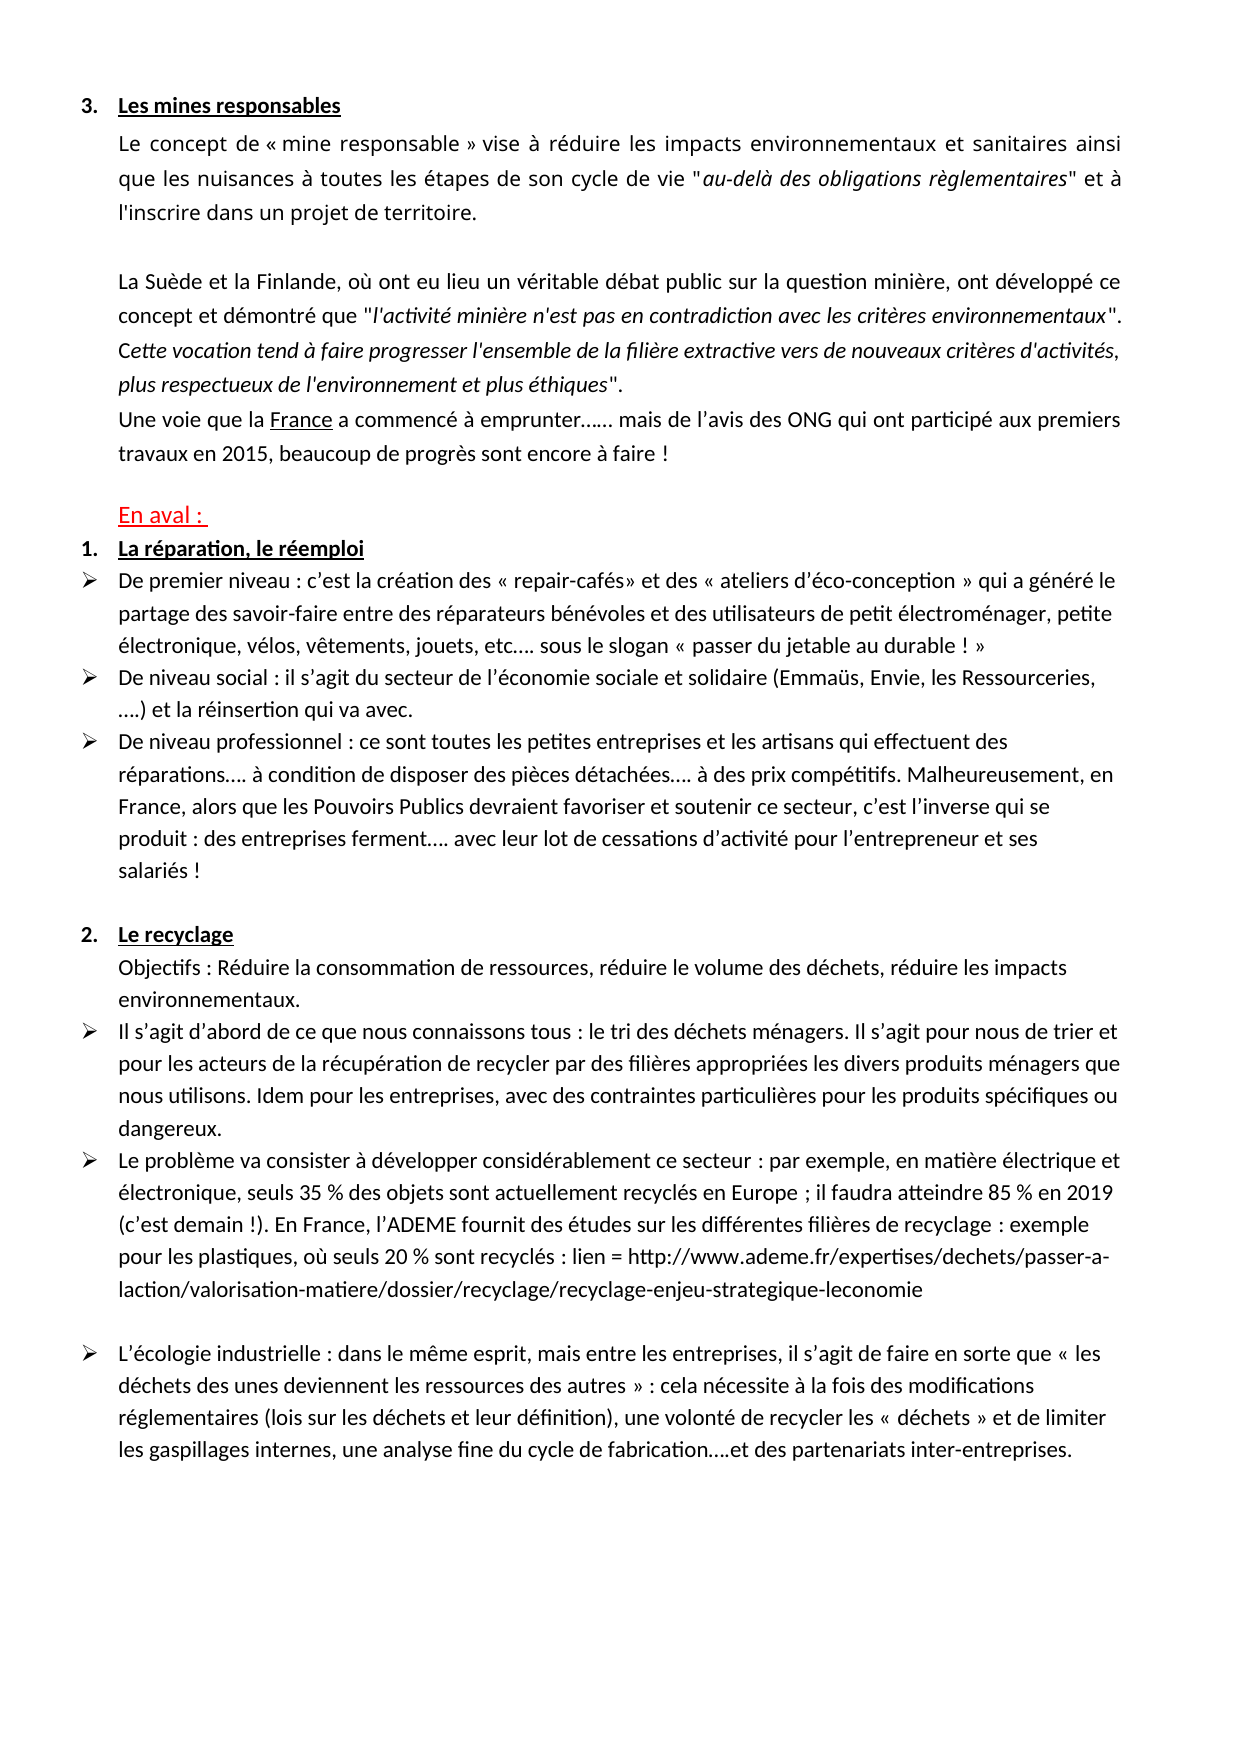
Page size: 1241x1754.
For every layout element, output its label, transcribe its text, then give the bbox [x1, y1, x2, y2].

list L’écologie industrielle : dans le même esprit, mais entre les entreprises, il s’agit de faire en sorte que « les déchets des unes deviennent les ressources des autres » : cela nécessite à la fois des modifications réglementaires (lois sur les déchets et leur définition), une volonté de recycler les « déchets » et de limiter les gaspillages internes, une analyse fine du cycle de fabrication….et des partenariats inter-entreprises. [81, 1339, 1122, 1464]
text En aval : [118, 499, 1122, 530]
list La Suède et la Finlande, où ont eu lieu un véritable débat public sur la question minière, ont développé ce concept et démontré que "l'activité minière n'est pas en contradiction avec les critères environnementaux". Cette vocation tend à faire progresser l'ensemble de la filière extractive vers de nouveaux critères d'activités, plus respectueux de l'environnement et plus éthiques". [118, 261, 1122, 398]
list Le problème va consister à développer considérablement ce secteur : par exemple, en matière électrique et électronique, seuls 35 % des objets sont actuellement recyclés en Europe ; il faudra atteindre 85 % en 2019 (c’est demain !). En France, l’ADEME fournit des études sur les différentes filières de recyclage : exemple pour les plastiques, où seuls 20 % sont recyclés : lien = http://www.ademe.fr/expertises/dechets/passer-a-laction/valorisation-matiere/dossier/recyclage/recyclage-enjeu-strategique-leconomie [81, 1146, 1122, 1303]
list Il s’agit d’abord de ce que nous connaissons tous : le tri des déchets ménagers. Il s’agit pour nous de trier et pour les acteurs de la récupération de recycler par des filières appropriées les divers produits ménagers que nous utilisons. Idem pour les entreprises, avec des contraintes particulières pour les produits spécifiques ou dangereux. [81, 1017, 1122, 1142]
list Une voie que la France a commencé à emprunter…… mais de l’avis des ONG qui ont participé aux premiers travaux en 2015, beaucoup de progrès sont encore à faire ! [118, 398, 1122, 467]
list De premier niveau : c’est la création des « repair-cafés» et des « ateliers d’éco-conception » qui a généré le partage des savoir-faire entre des réparateurs bénévoles et des utilisateurs de petit électroménager, petite électronique, vélos, vêtements, jouets, etc…. sous le slogan « passer du jetable au durable ! » [81, 567, 1122, 659]
list Le concept de « mine responsable » vise à réduire les impacts environnementaux et sanitaires ainsi que les nuisances à toutes les étapes de son cycle de vie "au-delà des obligations règlementaires" et à l'inscrire dans un projet de territoire. [118, 192, 1122, 227]
list De niveau professionnel : ce sont toutes les petites entreprises et les artisans qui effectuent des réparations…. à condition de disposer des pièces détachées…. à des prix compétitifs. Malheureusement, en France, alors que les Pouvoirs Publics devraient favoriser et soutenir ce secteur, c’est l’inverse qui se produit : des entreprises ferment…. avec leur lot de cessations d’activité pour l’entrepreneur et ses salariés ! [81, 727, 1122, 884]
list Le concept de « mine responsable » vise à réduire les impacts environnementaux et sanitaires ainsi que les nuisances à toutes les étapes de son cycle de vie "au-delà des obligations règlementaires" et à l'inscrire dans un projet de territoire. [118, 123, 1122, 164]
list Le recyclage [81, 921, 1122, 949]
list Objectifs : Réduire la consommation de ressources, réduire le volume des déchets, réduire les impacts environnementaux. [118, 953, 1122, 1013]
list Les mines responsables [81, 91, 1122, 119]
list De niveau social : il s’agit du secteur de l’économie sociale et solidaire (Emmaüs, Envie, les Ressourceries,….) et la réinsertion qui va avec. [81, 663, 1122, 723]
list La réparation, le réemploi [81, 534, 1122, 562]
